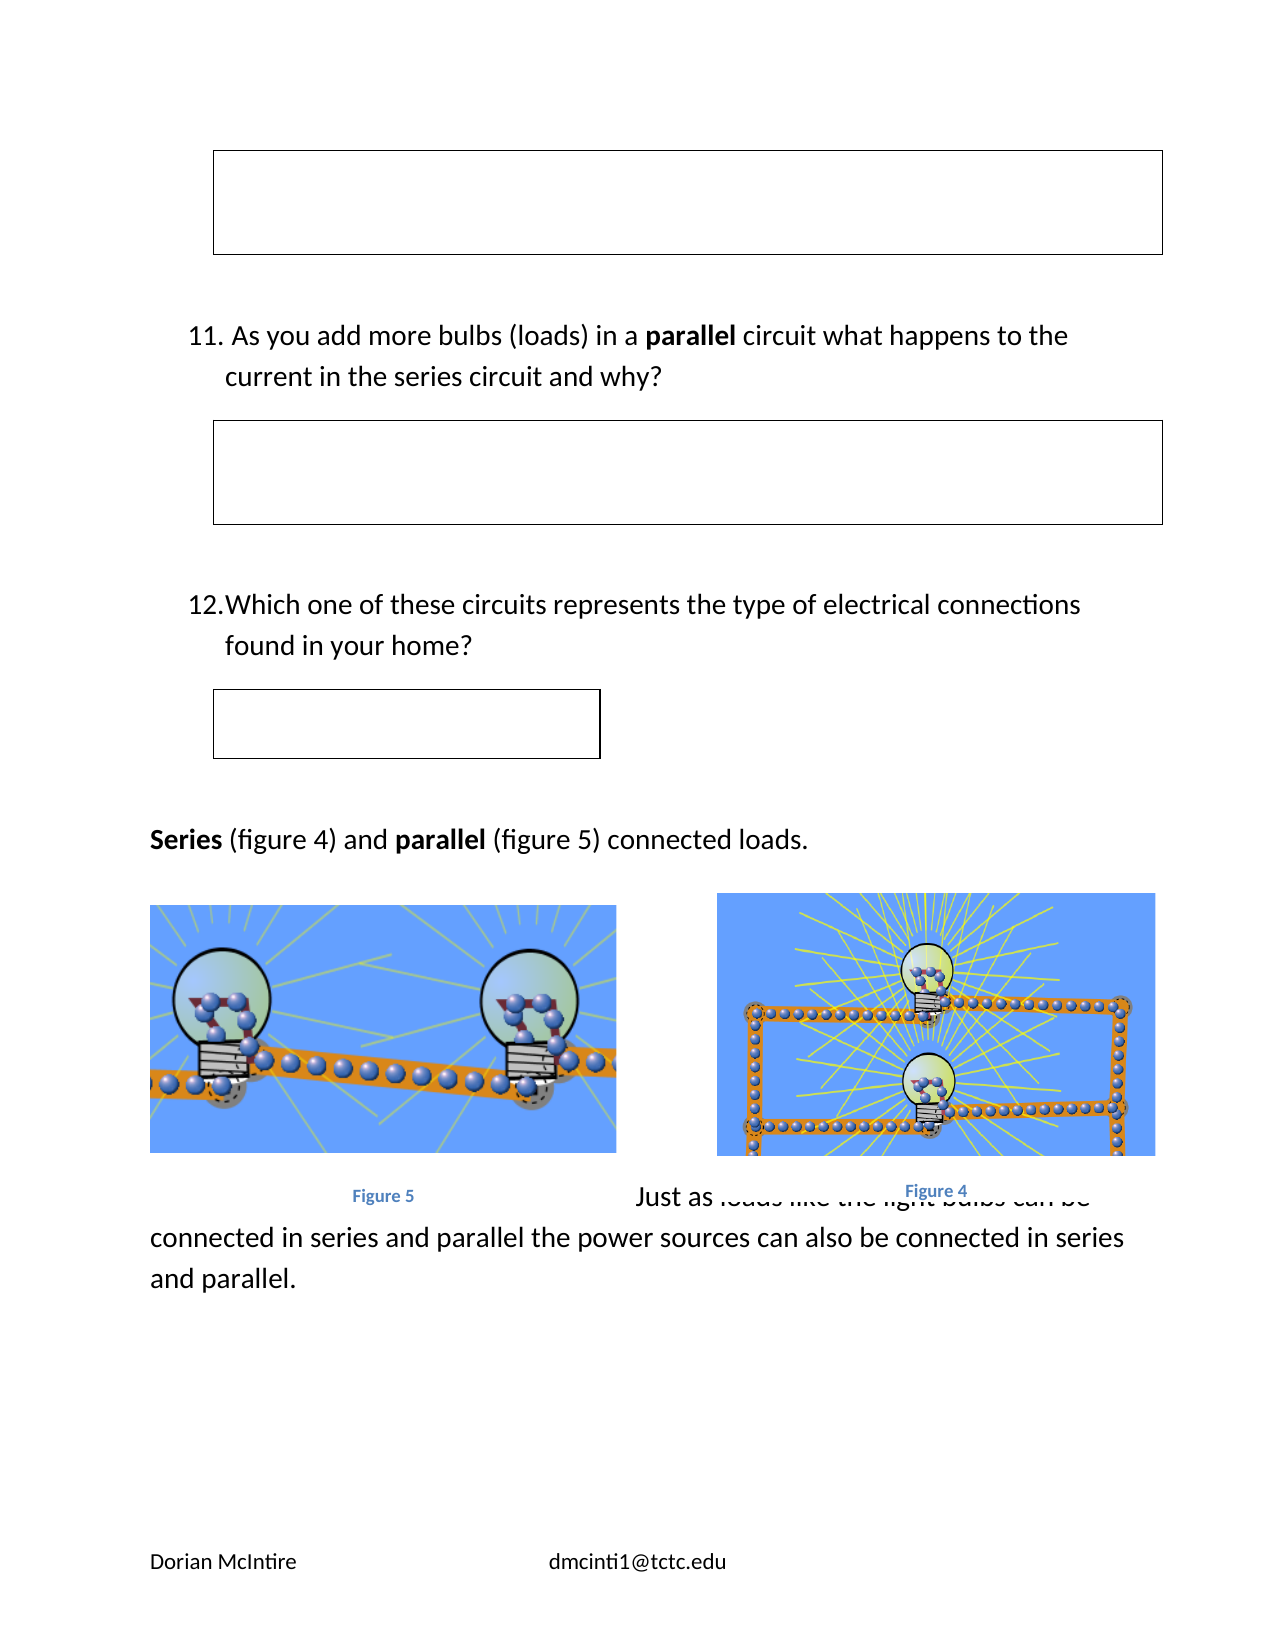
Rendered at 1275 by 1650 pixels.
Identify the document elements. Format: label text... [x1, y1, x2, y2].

table_header [214, 690, 599, 758]
picture [1125, 893, 1156, 1156]
list Which one of these circuits represents the type of electrical connections found in your home? [187, 586, 1125, 663]
table_header [214, 421, 1162, 523]
list As you add more bulbs (loads) in a parallel circuit what happens to the current in the series circuit and why? [187, 317, 1125, 393]
text Series (figure 4) and parallel (figure 5) connected loads. [150, 821, 1125, 857]
table_header [214, 151, 1162, 254]
text Just as loads like the light bulbs can be connected in series and parallel the power sources can also be connected in series and parallel. [150, 883, 1125, 1296]
